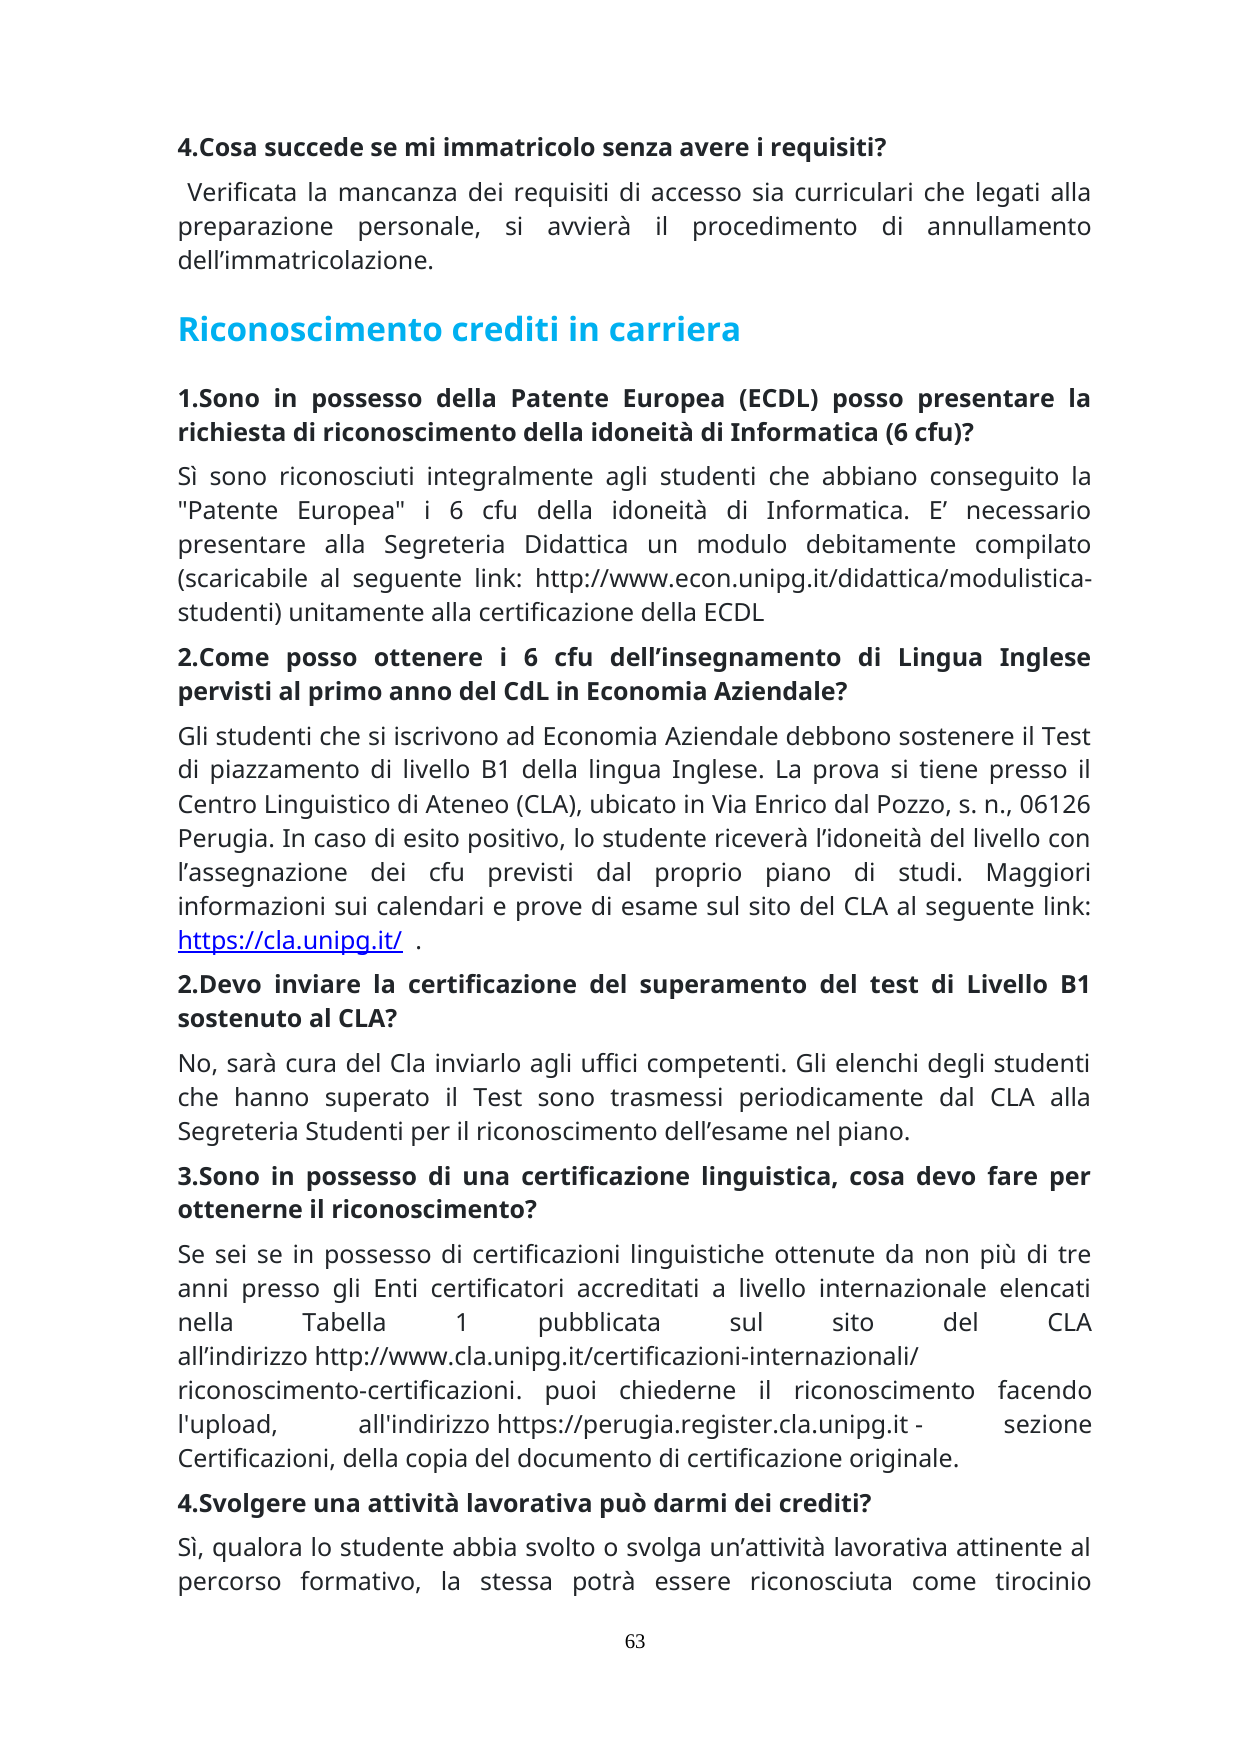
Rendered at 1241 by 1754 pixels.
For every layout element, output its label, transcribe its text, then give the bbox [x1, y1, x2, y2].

text 1.Sono in possesso della Patente Europea (ECDL) posso presentare la richiesta di riconoscimento della idoneità di Informatica (6 cfu)? [177, 380, 1093, 448]
text 3.Sono in possesso di una certificazione linguistica, cosa devo fare per ottenerne il riconoscimento? [177, 1158, 1093, 1226]
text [177, 1530, 1093, 1598]
text 4.Cosa succede se mi immatricolo senza avere i requisiti? [177, 130, 1093, 164]
text 2.Come posso ottenere i 6 cfu dell’insegnamento di Lingua Inglese pervisti al primo anno del CdL in Economia Aziendale? [177, 639, 1093, 708]
text 2.Devo inviare la certificazione del superamento del test di Livello B1 sostenuto al CLA? [177, 967, 1093, 1035]
text 4.Svolgere una attività lavorativa può darmi dei crediti? [177, 1486, 1093, 1519]
text Riconoscimento crediti in carriera [177, 306, 1093, 351]
text No, sarà cura del Cla inviarlo agli uffici competenti. Gli elenchi degli studenti che hanno superato il Test sono trasmessi periodicamente dal CLA alla Segreteria Studenti per il riconoscimento dell’esame nel piano. [177, 1046, 1093, 1148]
text Sì sono riconosciuti integralmente agli studenti che abbiano conseguito la "Patente Europea" i 6 cfu della idoneità di Informatica. E’ necessario presentare alla Segreteria Didattica un modulo debitamente compilato (scaricabile al seguente link: http://www.econ.unipg.it/didattica/modulistica-studenti) unitamente alla certificazione della ECDL [177, 459, 1093, 629]
text Verificata la mancanza dei requisiti di accesso sia curriculari che legati alla preparazione personale, si avvierà il procedimento di annullamento dell’immatricolazione. [177, 174, 1093, 277]
text Se sei se in possesso di certificazioni linguistiche ottenute da non più di tre anni presso gli Enti certificatori accreditati a livello internazionale elencati nella Tabella 1 pubblicata sul sito del CLA all’indirizzo http://www.cla.unipg.it/certificazioni-internazionali/riconoscimento-certificazioni. puoi chiederne il riconoscimento facendo l'upload, all'indirizzo https://perugia.register.cla.unipg.it - sezione Certificazioni, della copia del documento di certificazione originale. [177, 1237, 1093, 1475]
text Gli studenti che si iscrivono ad Economia Aziendale debbono sostenere il Test di piazzamento di livello B1 della lingua Inglese. La prova si tiene presso il Centro Linguistico di Ateneo (CLA), ubicato in Via Enrico dal Pozzo, s. n., 06126 Perugia. In caso di esito positivo, lo studente riceverà l’idoneità del livello con l’assegnazione dei cfu previsti dal proprio piano di studi. Maggiori informazioni sui calendari e prove di esame sul sito del CLA al seguente link: https://cla.unipg.it/ . [177, 718, 1093, 957]
